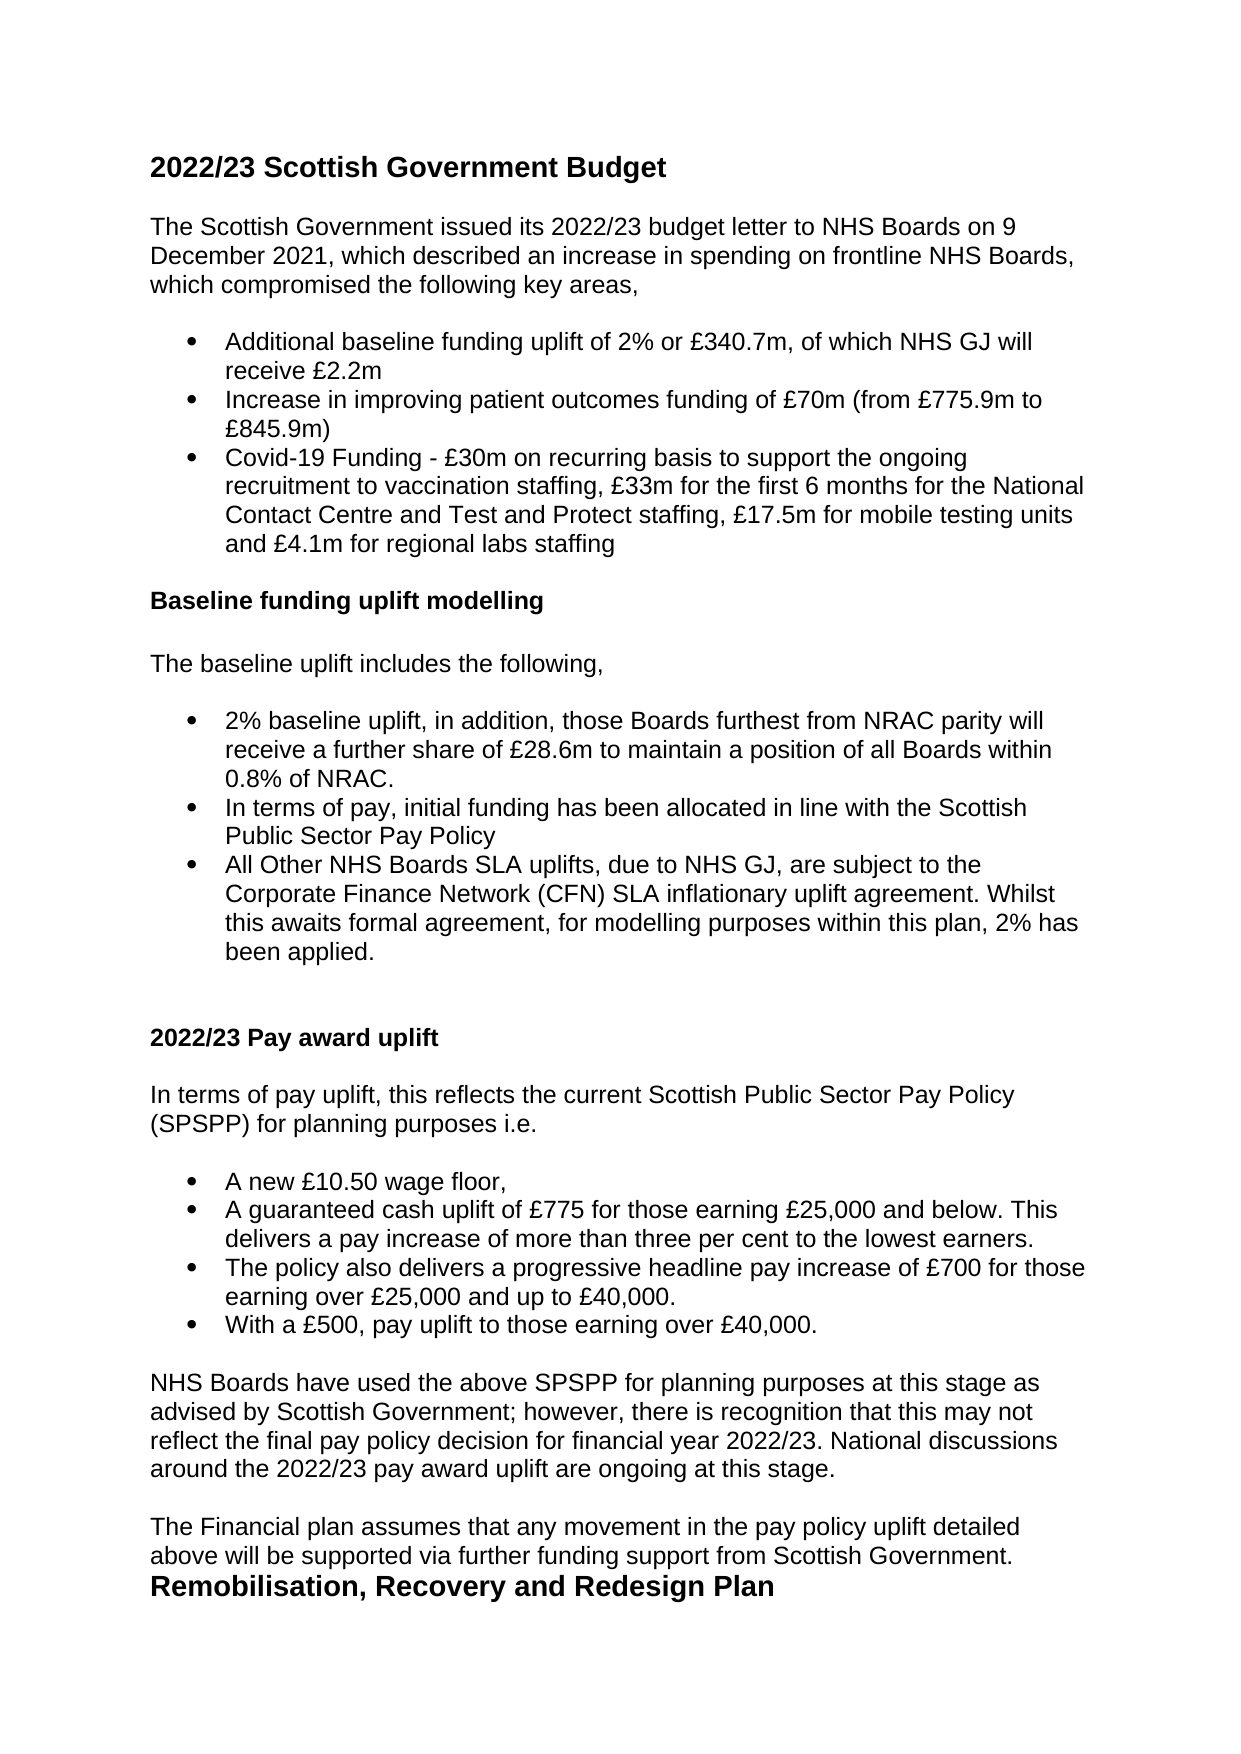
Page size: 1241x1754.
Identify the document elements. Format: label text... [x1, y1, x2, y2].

list All Other NHS Boards SLA uplifts, due to NHS GJ, are subject to the Corporate Finance Network (CFN) SLA inflationary uplift agreement. Whilst this awaits formal agreement, for modelling purposes within this plan, 2% has been applied. [187, 850, 1090, 965]
list In terms of pay, initial funding has been allocated in line with the Scottish Public Sector Pay Policy [187, 792, 1090, 850]
text Remobilisation, Recovery and Redesign Plan [150, 1569, 1090, 1603]
list With a £500, pay uplift to those earning over £40,000. [187, 1311, 1090, 1339]
list Covid-19 Funding - £30m on recurring basis to support the ongoing recruitment to vaccination staffing, £33m for the first 6 months for the National Contact Centre and Test and Protect staffing, £17.5m for mobile testing units and £4.1m for regional labs staffing [187, 442, 1090, 558]
text Baseline funding uplift modelling [150, 586, 1090, 615]
text NHS Boards have used the above SPSPP for planning purposes at this stage as advised by Scottish Government; however, there is recognition that this may not reflect the final pay policy decision for financial year 2022/23. National discussions around the 2022/23 pay award uplift are ongoing at this stage. [150, 1368, 1090, 1483]
list The policy also delivers a progressive headline pay increase of £700 for those earning over £25,000 and up to £40,000. [187, 1253, 1090, 1311]
text The Financial plan assumes that any movement in the pay policy uplift detailed above will be supported via further funding support from Scottish Government. [150, 1512, 1090, 1569]
list Increase in improving patient outcomes funding of £70m (from £775.9m to £845.9m) [187, 385, 1090, 442]
text 2022/23 Pay award uplift [150, 1023, 1090, 1051]
text The baseline uplift includes the following, [150, 649, 1090, 677]
list 2% baseline uplift, in addition, those Boards furthest from NRAC parity will receive a further share of £28.6m to maintain a position of all Boards within 0.8% of NRAC. [187, 706, 1090, 792]
list Additional baseline funding uplift of 2% or £340.7m, of which NHS GJ will receive £2.2m [187, 327, 1090, 385]
text The Scottish Government issued its 2022/23 budget letter to NHS Boards on 9 December 2021, which described an increase in spending on frontline NHS Boards, which compromised the following key areas, [150, 212, 1090, 298]
text In terms of pay uplift, this reflects the current Scottish Public Sector Pay Policy (SPSPP) for planning purposes i.e. [150, 1080, 1090, 1138]
text 2022/23 Scottish Government Budget [150, 150, 1090, 183]
list A guaranteed cash uplift of £775 for those earning £25,000 and below. This delivers a pay increase of more than three per cent to the lowest earners. [187, 1195, 1090, 1253]
list A new £10.50 wage floor, [187, 1166, 1090, 1195]
